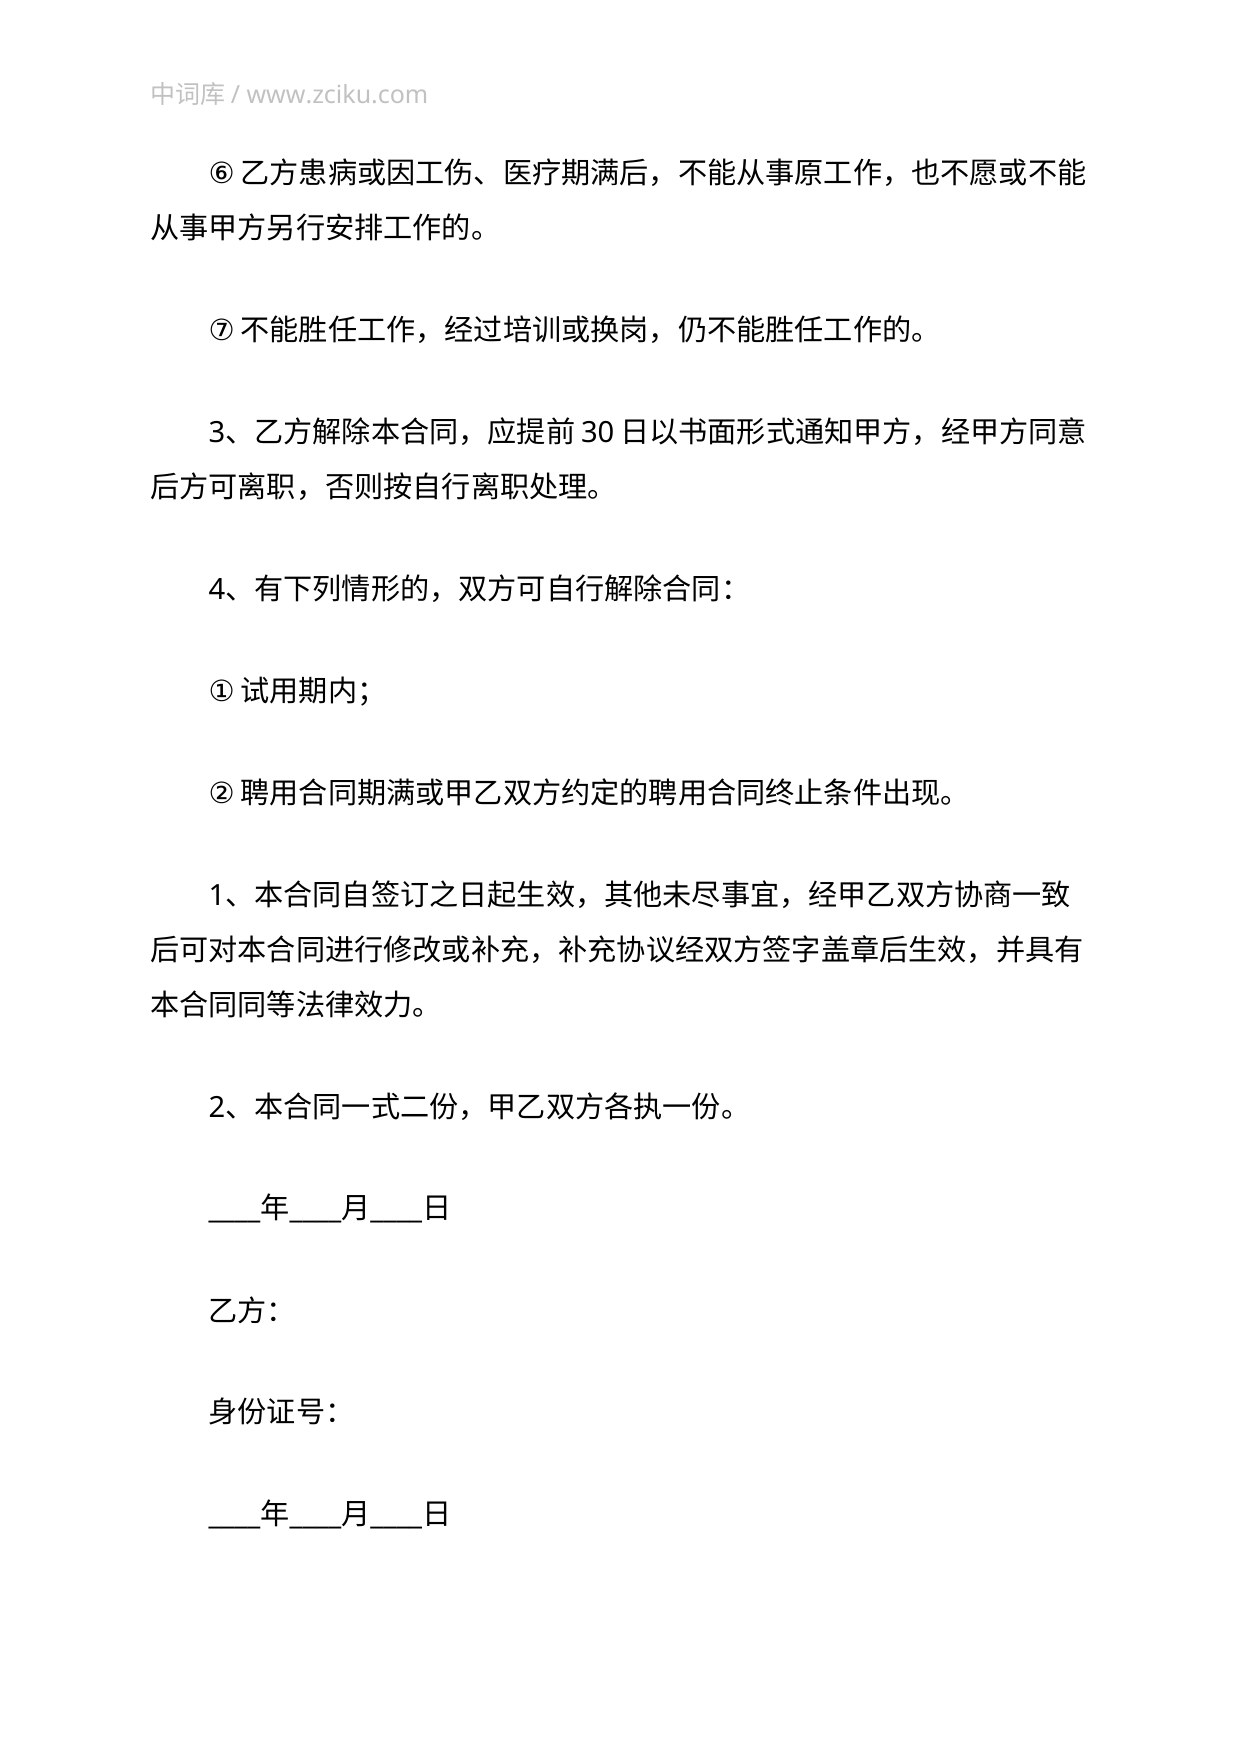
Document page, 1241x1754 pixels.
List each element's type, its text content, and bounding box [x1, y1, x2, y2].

text ②聘用合同期满或甲乙双方约定的聘用合同终止条件出现。 [150, 769, 1090, 812]
text 4、有下列情形的，双方可自行解除合同： [150, 566, 1090, 608]
text 2、本合同一式二份，甲乙双方各执一份。 [150, 1083, 1090, 1126]
text ____年____月____日 [150, 1491, 1090, 1533]
text 1、本合同自签订之日起生效，其他未尽事宜，经甲乙双方协商一致后可对本合同进行修改或补充，补充协议经双方签字盖章后生效，并具有本合同同等法律效力。 [150, 871, 1090, 1024]
text ①试用期内； [150, 667, 1090, 710]
text ____年____月____日 [150, 1185, 1090, 1227]
text 3、乙方解除本合同，应提前30日以书面形式通知甲方，经甲方同意后方可离职，否则按自行离职处理。 [150, 409, 1090, 506]
text 乙方： [150, 1287, 1090, 1329]
text 身份证号： [150, 1389, 1090, 1431]
text ⑦不能胜任工作，经过培训或换岗，仍不能胜任工作的。 [150, 307, 1090, 349]
text ⑥乙方患病或因工伤、医疗期满后，不能从事原工作，也不愿或不能从事甲方另行安排工作的。 [150, 150, 1090, 247]
